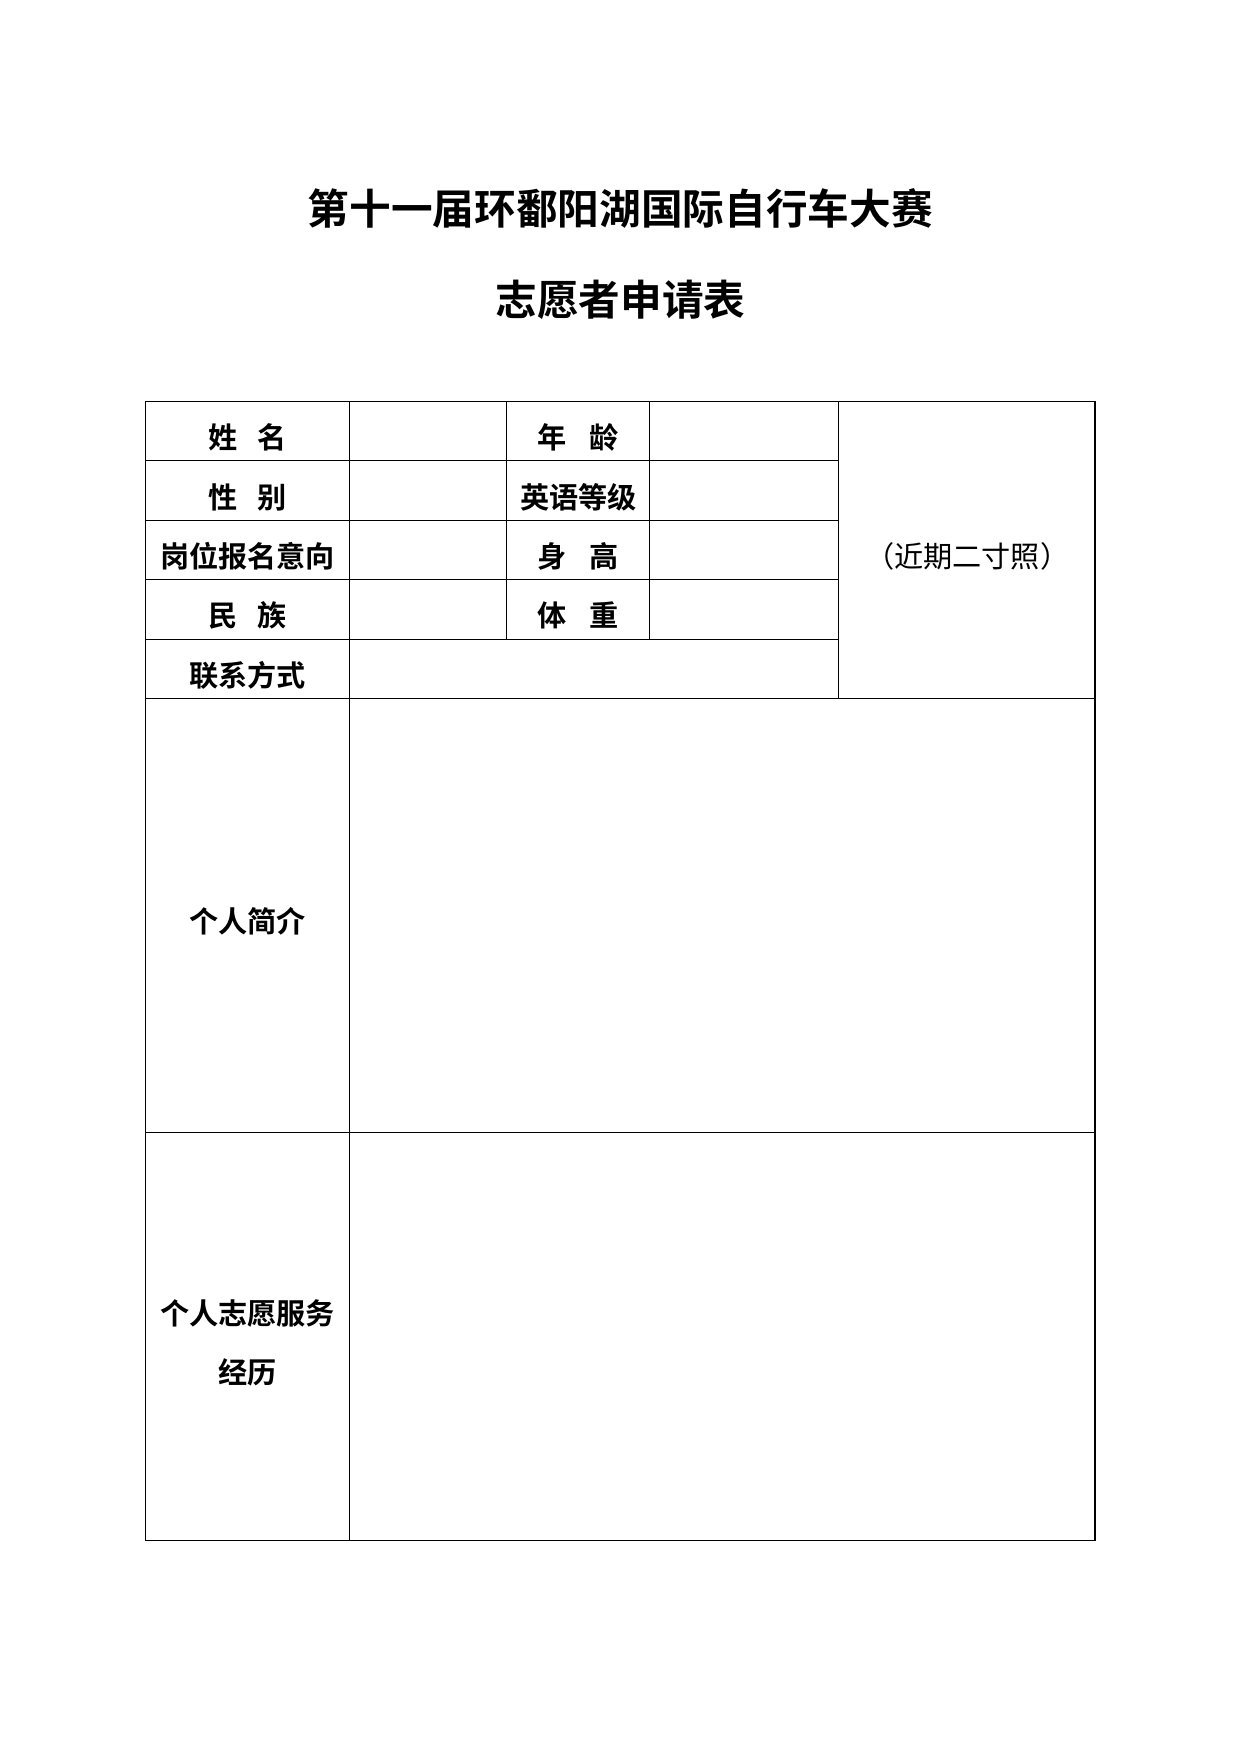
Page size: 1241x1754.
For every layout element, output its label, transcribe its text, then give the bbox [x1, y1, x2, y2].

table_cell [350, 699, 1094, 1132]
table_cell 个人简介 [146, 699, 349, 1132]
table_cell 个人志愿服务经历 [146, 1133, 349, 1540]
table_cell [350, 461, 506, 520]
table_cell [350, 521, 506, 579]
text 第十一届环鄱阳湖国际自行车大赛 [75, 163, 1165, 253]
table_cell [650, 521, 838, 579]
table_cell [350, 1133, 1094, 1540]
table_cell 体 重 [507, 580, 649, 638]
table_header [350, 402, 506, 460]
table_cell 身 高 [507, 521, 649, 579]
table_cell [350, 580, 506, 638]
table_cell 性 别 [146, 461, 349, 520]
table_cell [650, 461, 838, 520]
table_cell 岗位报名意向 [146, 521, 349, 579]
table_cell 英语等级 [507, 461, 649, 520]
table_header 年 龄 [507, 402, 649, 460]
table_header [650, 402, 838, 460]
table_cell [350, 640, 838, 698]
text 志愿者申请表 [75, 253, 1165, 344]
table_header 姓 名 [146, 402, 349, 460]
table_cell 民 族 [146, 580, 349, 638]
table_cell 联系方式 [146, 640, 349, 698]
table_header （近期二寸照） [839, 402, 1094, 698]
table_cell [650, 580, 838, 638]
